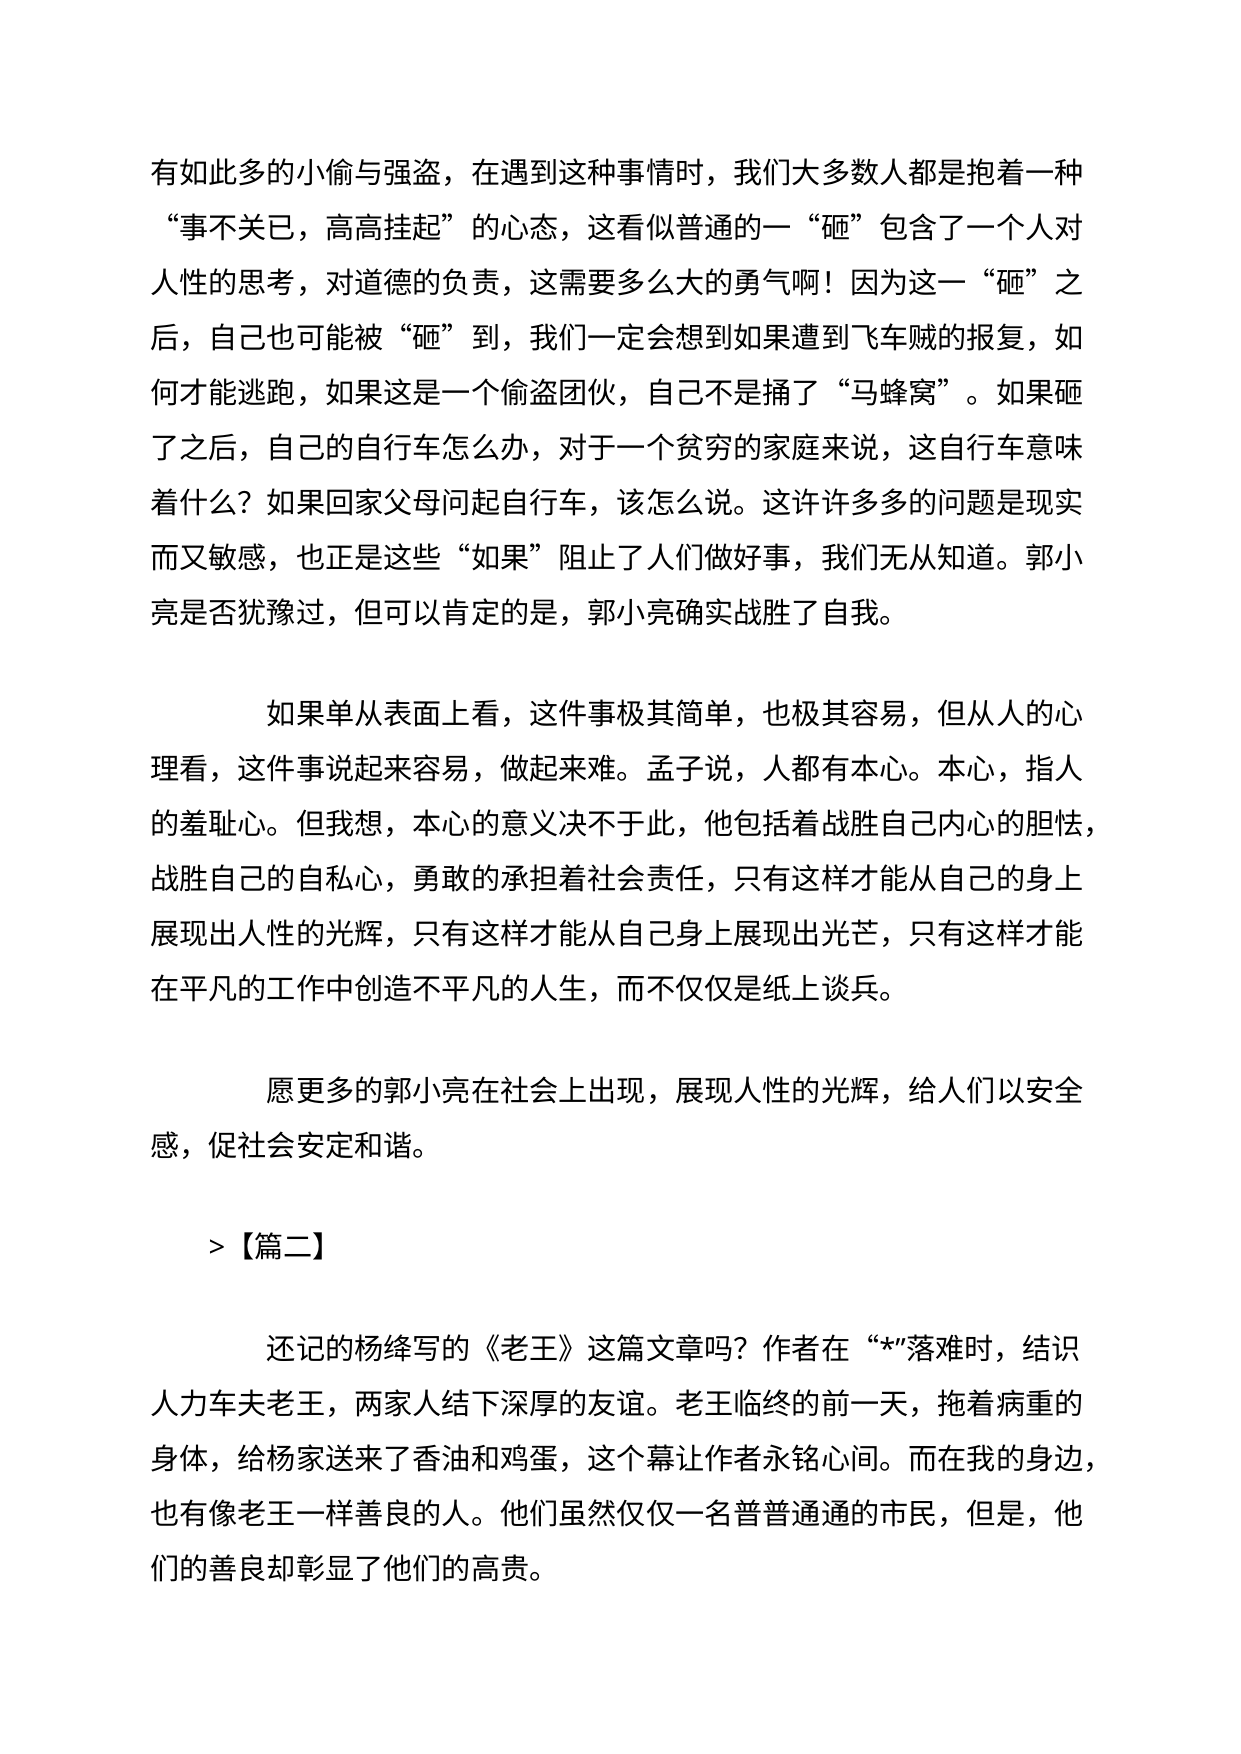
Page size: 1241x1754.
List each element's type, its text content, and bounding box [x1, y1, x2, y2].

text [150, 150, 1090, 631]
text 愿更多的郭小亮在社会上出现，展现人性的光辉，给人们以安全感，促社会安定和谐。 [150, 1067, 1090, 1164]
text 如果单从表面上看，这件事极其简单，也极其容易，但从人的心理看，这件事说起来容易，做起来难。孟子说，人都有本心。本心，指人的羞耻心。但我想，本心的意义决不于此，他包括着战胜自己内心的胆怯，战胜自己的自私心，勇敢的承担着社会责任，只有这样才能从自己的身上展现出人性的光辉，只有这样才能从自己身上展现出光芒，只有这样才能在平凡的工作中创造不平凡的人生，而不仅仅是纸上谈兵。 [150, 691, 1090, 1008]
text >【篇二】 [150, 1224, 1090, 1266]
text 还记的杨绛写的《老王》这篇文章吗？作者在“*”落难时，结识人力车夫老王，两家人结下深厚的友谊。老王临终的前一天，拖着病重的身体，给杨家送来了香油和鸡蛋，这个幕让作者永铭心间。而在我的身边，也有像老王一样善良的人。他们虽然仅仅一名普普通通的市民，但是，他们的善良却彰显了他们的高贵。 [150, 1326, 1090, 1588]
